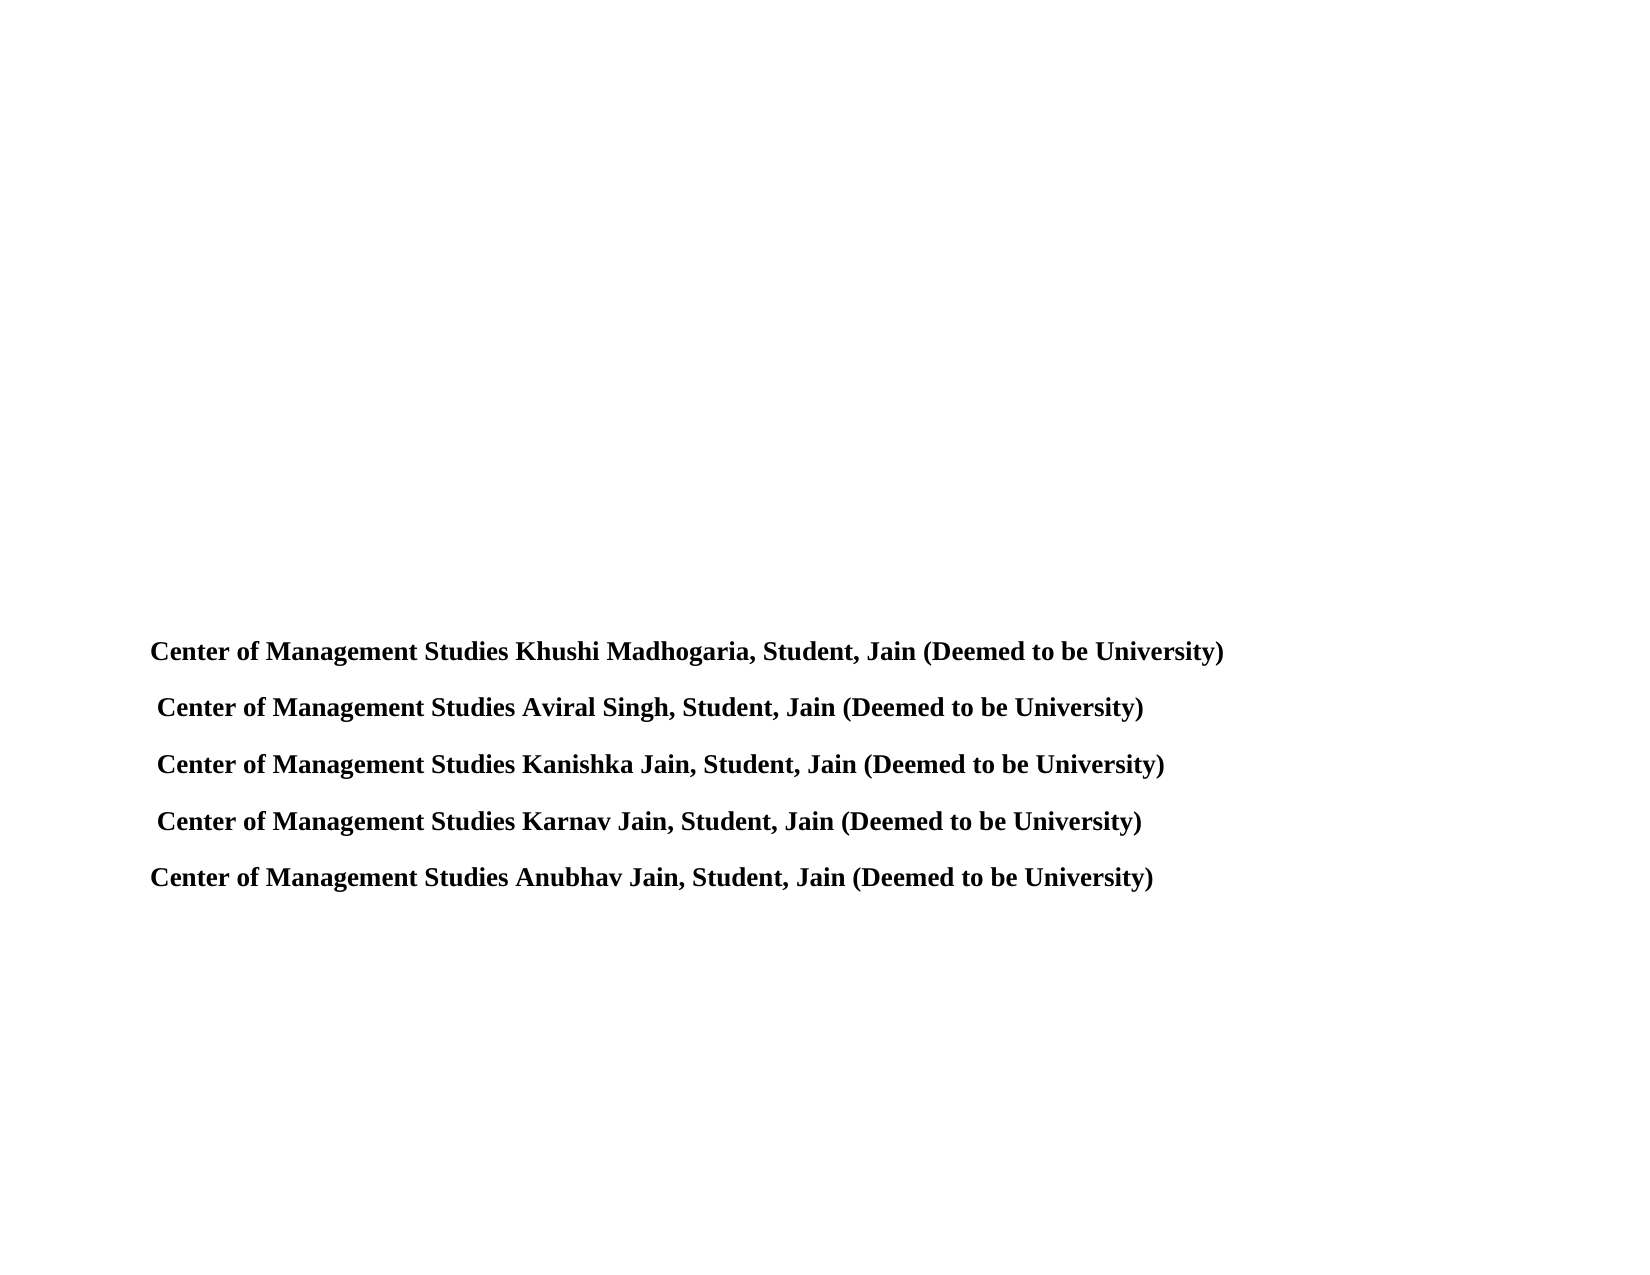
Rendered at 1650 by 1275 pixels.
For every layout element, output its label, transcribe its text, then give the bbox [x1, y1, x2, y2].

text Center of Management Studies Karnav Jain, Student, Jain (Deemed to be University) [150, 805, 1500, 836]
text Center of Management Studies Anubhav Jain, Student, Jain (Deemed to be University) [150, 861, 1500, 892]
text Center of Management Studies Kanishka Jain, Student, Jain (Deemed to be University) [150, 748, 1500, 779]
text Center of Management Studies Khushi Madhogaria, Student, Jain (Deemed to be University) [150, 635, 1500, 666]
text Center of Management Studies Aviral Singh, Student, Jain (Deemed to be University) [150, 692, 1500, 723]
